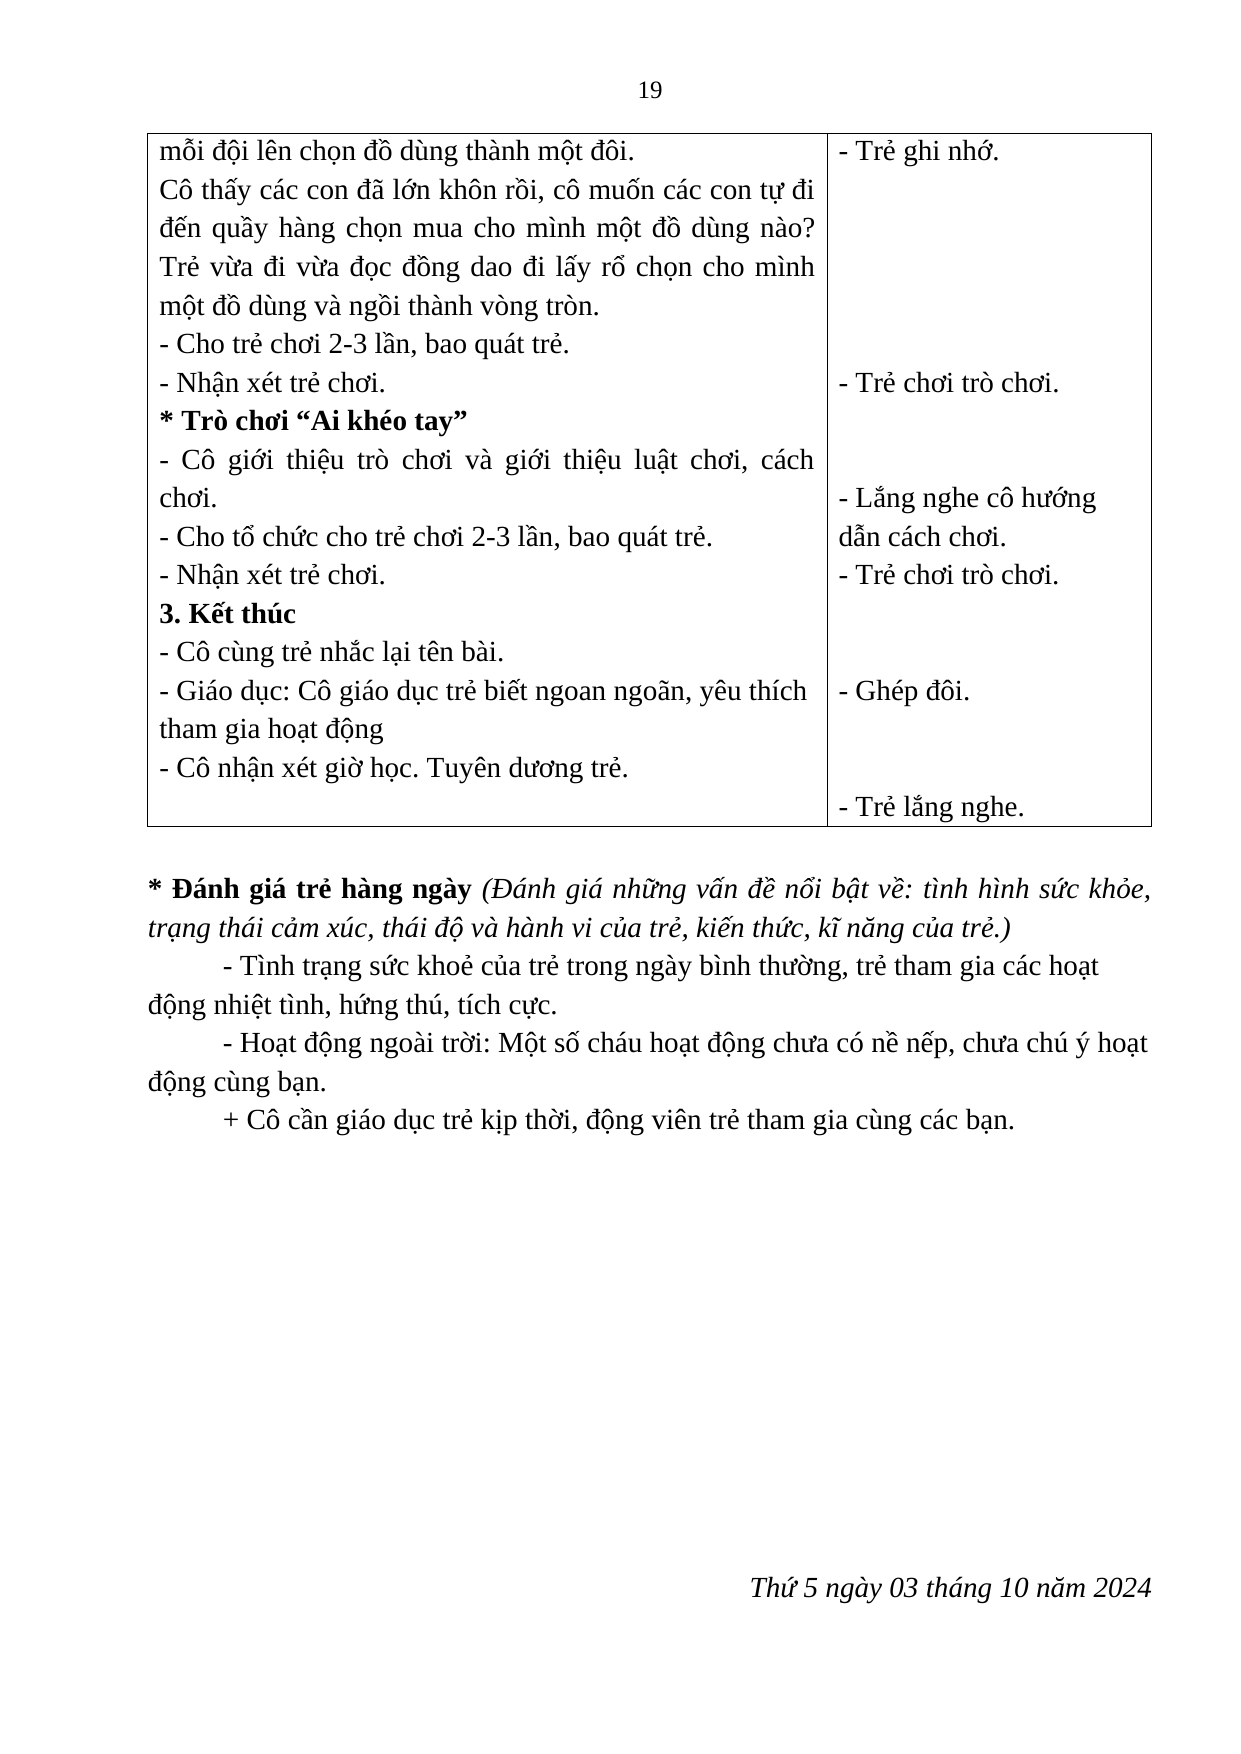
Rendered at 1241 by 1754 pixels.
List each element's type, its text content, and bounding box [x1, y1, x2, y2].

text - Tình trạng sức khoẻ của trẻ trong ngày bình thường, trẻ tham gia các hoạt động nhiệt tình, hứng thú, tích cực. [148, 948, 1152, 1020]
text Thứ 5 ngày 03 tháng 10 năm 2024 [148, 1571, 1152, 1604]
text + Cô cần giáo dục trẻ kịp thời, động viên trẻ tham gia cùng các bạn. [148, 1102, 1152, 1136]
text * Đánh giá trẻ hàng ngày (Đánh giá những vấn đề nổi bật về: tình hình sức khỏe, trạng thái cảm xúc, thái độ và hành vi của trẻ, kiến thức, kĩ năng của trẻ.) [148, 871, 1152, 943]
text - Hoạt động ngoài trời: Một số cháu hoạt động chưa có nề nếp, chưa chú ý hoạt động cùng bạn. [148, 1025, 1152, 1097]
